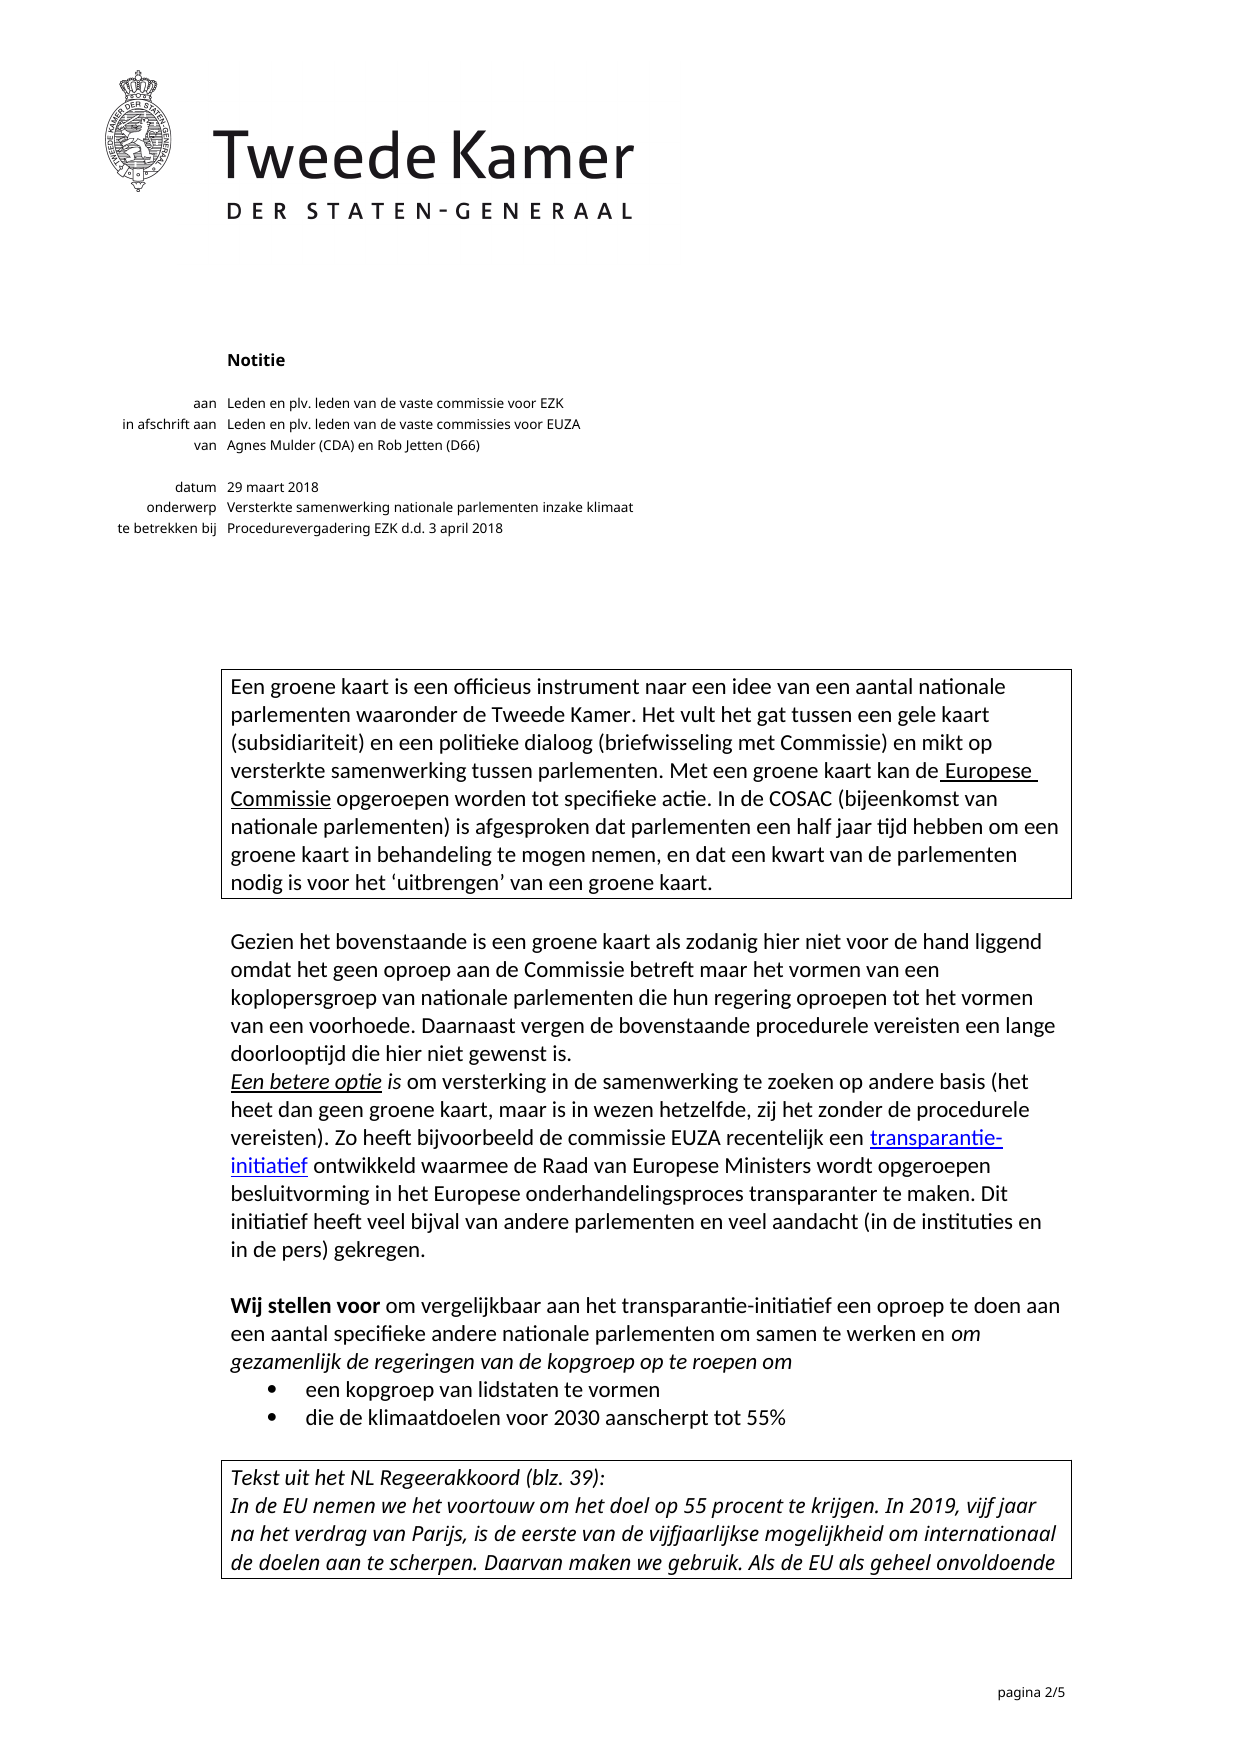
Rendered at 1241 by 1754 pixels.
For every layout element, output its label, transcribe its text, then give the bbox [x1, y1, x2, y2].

list een kopgroep van lidstaten te vormen [268, 1376, 1063, 1403]
text Gezien het bovenstaande is een groene kaart als zodanig hier niet voor de hand liggend omdat het geen oproep aan de Commissie betreft maar het vormen van een koplopersgroep van nationale parlementen die hun regering oproepen tot het vormen van een voorhoede. Daarnaast vergen de bovenstaande procedurele vereisten een lange doorlooptijd die hier niet gewenst is. [230, 927, 1063, 1067]
picture [177, 61, 681, 265]
text Wij stellen voor om vergelijkbaar aan het transparantie-initiatief een oproep te doen aan een aantal specifieke andere nationale parlementen om samen te werken en om gezamenlijk de regeringen van de kopgroep op te roepen om [230, 1291, 1063, 1376]
text Tekst uit het NL Regeerakkoord (blz. 39): [222, 1461, 1071, 1488]
text Een groene kaart is een officieus instrument naar een idee van een aantal nationale parlementen waaronder de Tweede Kamer. Het vult het gat tussen een gele kaart (subsidiariteit) en een politieke dialoog (briefwisseling met Commissie) en mikt op versterkte samenwerking tussen parlementen. Met een groene kaart kan de Europese Commissie opgeroepen worden tot specifieke actie. In de COSAC (bijeenkomst van nationale parlementen) is afgesproken dat parlementen een half jaar tijd hebben om een groene kaart in behandeling te mogen nemen, en dat een kwart van de parlementen nodig is voor het ‘uitbrengen’ van een groene kaart. [222, 670, 1071, 898]
picture [102, 61, 174, 203]
text In de EU nemen we het voortouw om het doel op 55 procent te krijgen. In 2019, vijf jaar na het verdrag van Parijs, is de eerste van de vijfjaarlijkse mogelijkheid om internationaal de doelen aan te scherpen. Daarvan maken we gebruik. Als de EU als geheel onvoldoende ambitieus is, trekken we samen met buurlanden op om gezamenlijk een extra inzet af te spreken bovenop de EU-afspraken. [222, 1488, 1071, 1578]
text Een betere optie is om versterking in de samenwerking te zoeken op andere basis (het heet dan geen groene kaart, maar is in wezen hetzelfde, zij het zonder de procedurele vereisten). Zo heeft bijvoorbeeld de commissie EUZA recentelijk een transparantie-initiatief ontwikkeld waarmee de Raad van Europese Ministers wordt opgeroepen besluitvorming in het Europese onderhandelingsproces transparanter te maken. Dit initiatief heeft veel bijval van andere parlementen en veel aandacht (in de instituties en in de pers) gekregen. [230, 1067, 1063, 1263]
list die de klimaatdoelen voor 2030 aanscherpt tot 55% [268, 1403, 1063, 1432]
